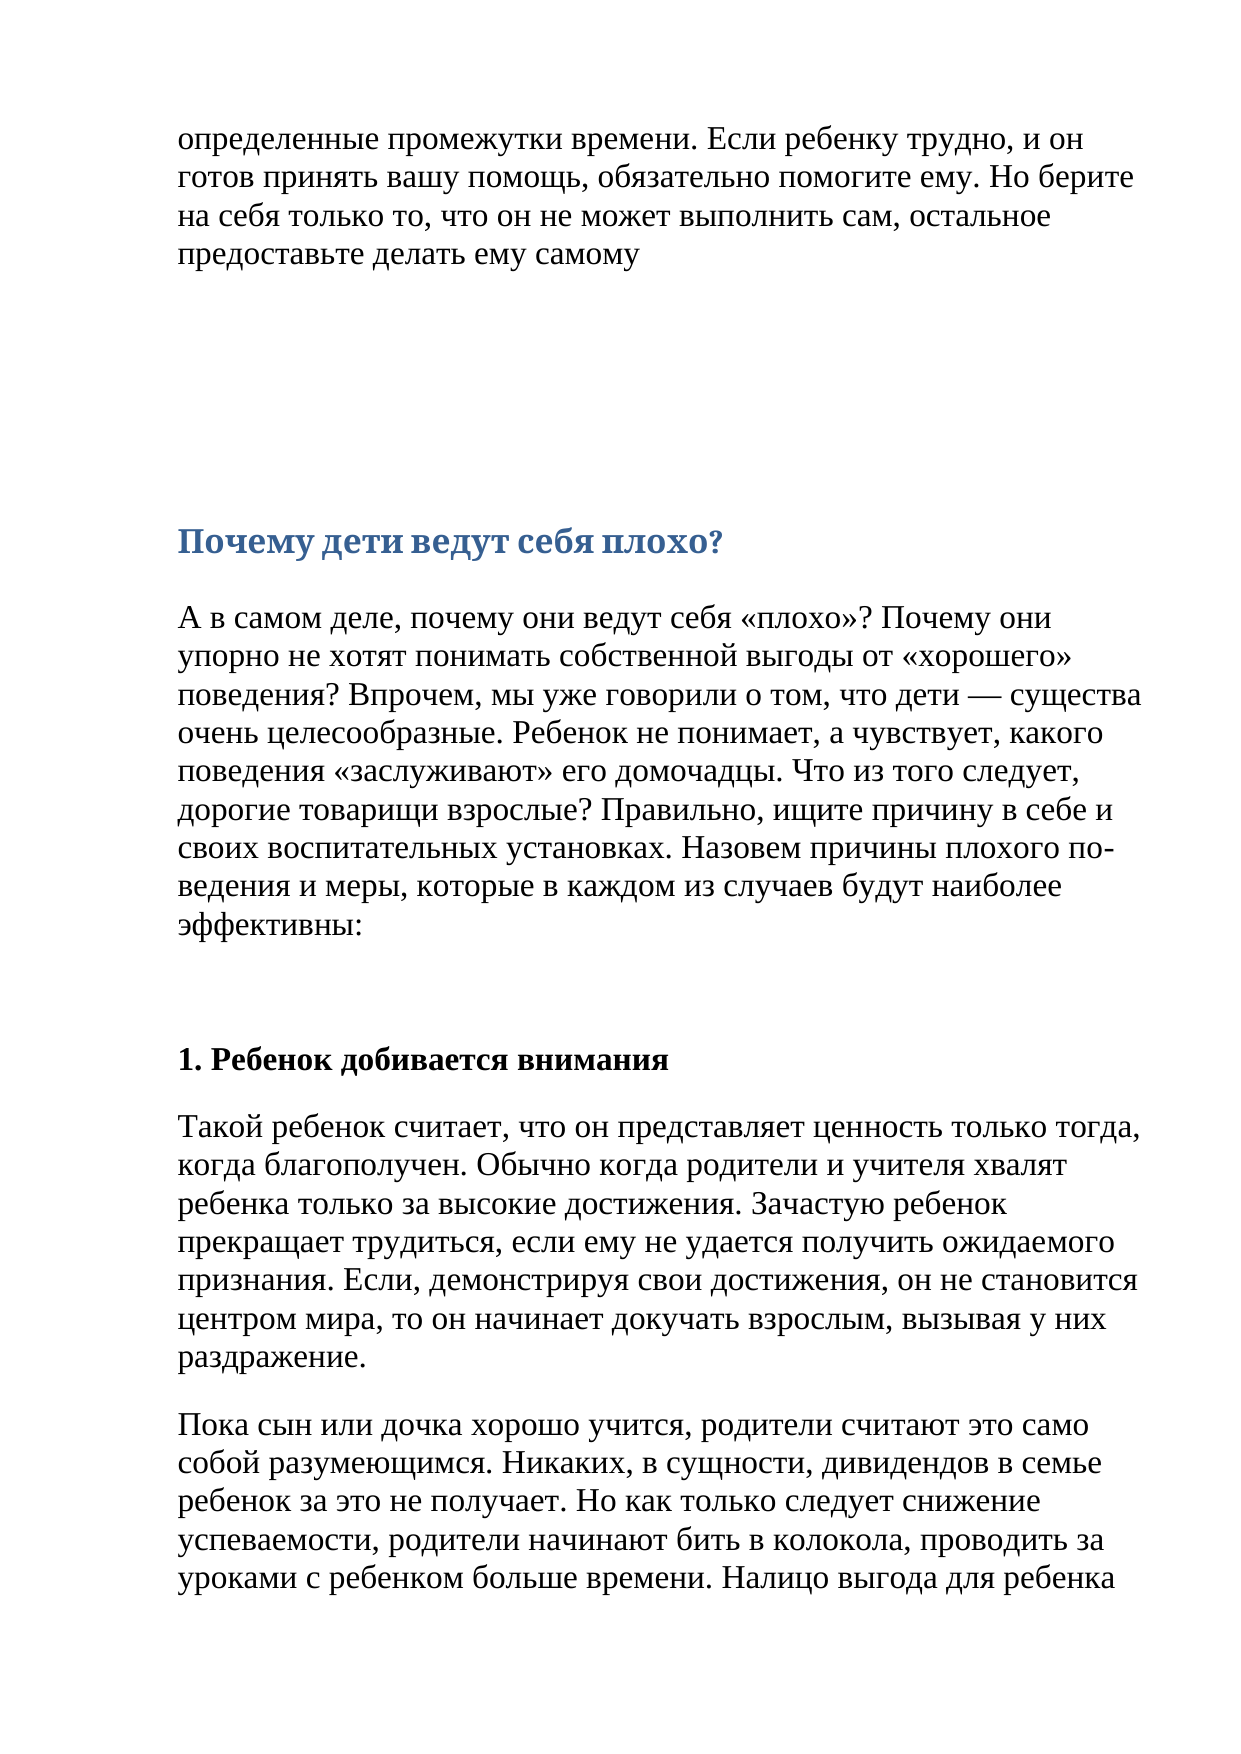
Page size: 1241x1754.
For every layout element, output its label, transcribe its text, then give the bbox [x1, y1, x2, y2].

text Такой ребенок считает, что он представляет ценность только тогда, когда благополучен. Обычно когда родители и учителя хвалят ребенка только за высокие достижения. Зачастую ребенок прекращает трудиться, если ему не удается получить ожидаемого признания. Если, демонстрируя свои достижения, он не становится центром мира, то он начинает докучать взрослым, вызывая у них раздражение. [177, 1106, 1152, 1375]
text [177, 1404, 1152, 1596]
text 1. Ребенок добивается внимания [177, 1039, 1152, 1077]
subtitle Почему дети ведут себя плохо? [177, 524, 1152, 562]
text А в самом деле, почему они ведут себя «плохо»? Почему они упорно не хотят понимать собственной выгоды от «хорошего» поведения? Впрочем, мы уже говорили о том, что дети — существа очень целесообразные. Ребенок не понимает, а чувствует, какого поведения «заслуживают» его домочадцы. Что из того следует, дорогие товарищи взрослые? Правильно, ищите причину в себе и своих воспитательных установках. Назовем причины плохого поведения и меры, которые в каждом из случаев будут наиболее эффективны: [177, 597, 1152, 942]
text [177, 118, 1152, 271]
